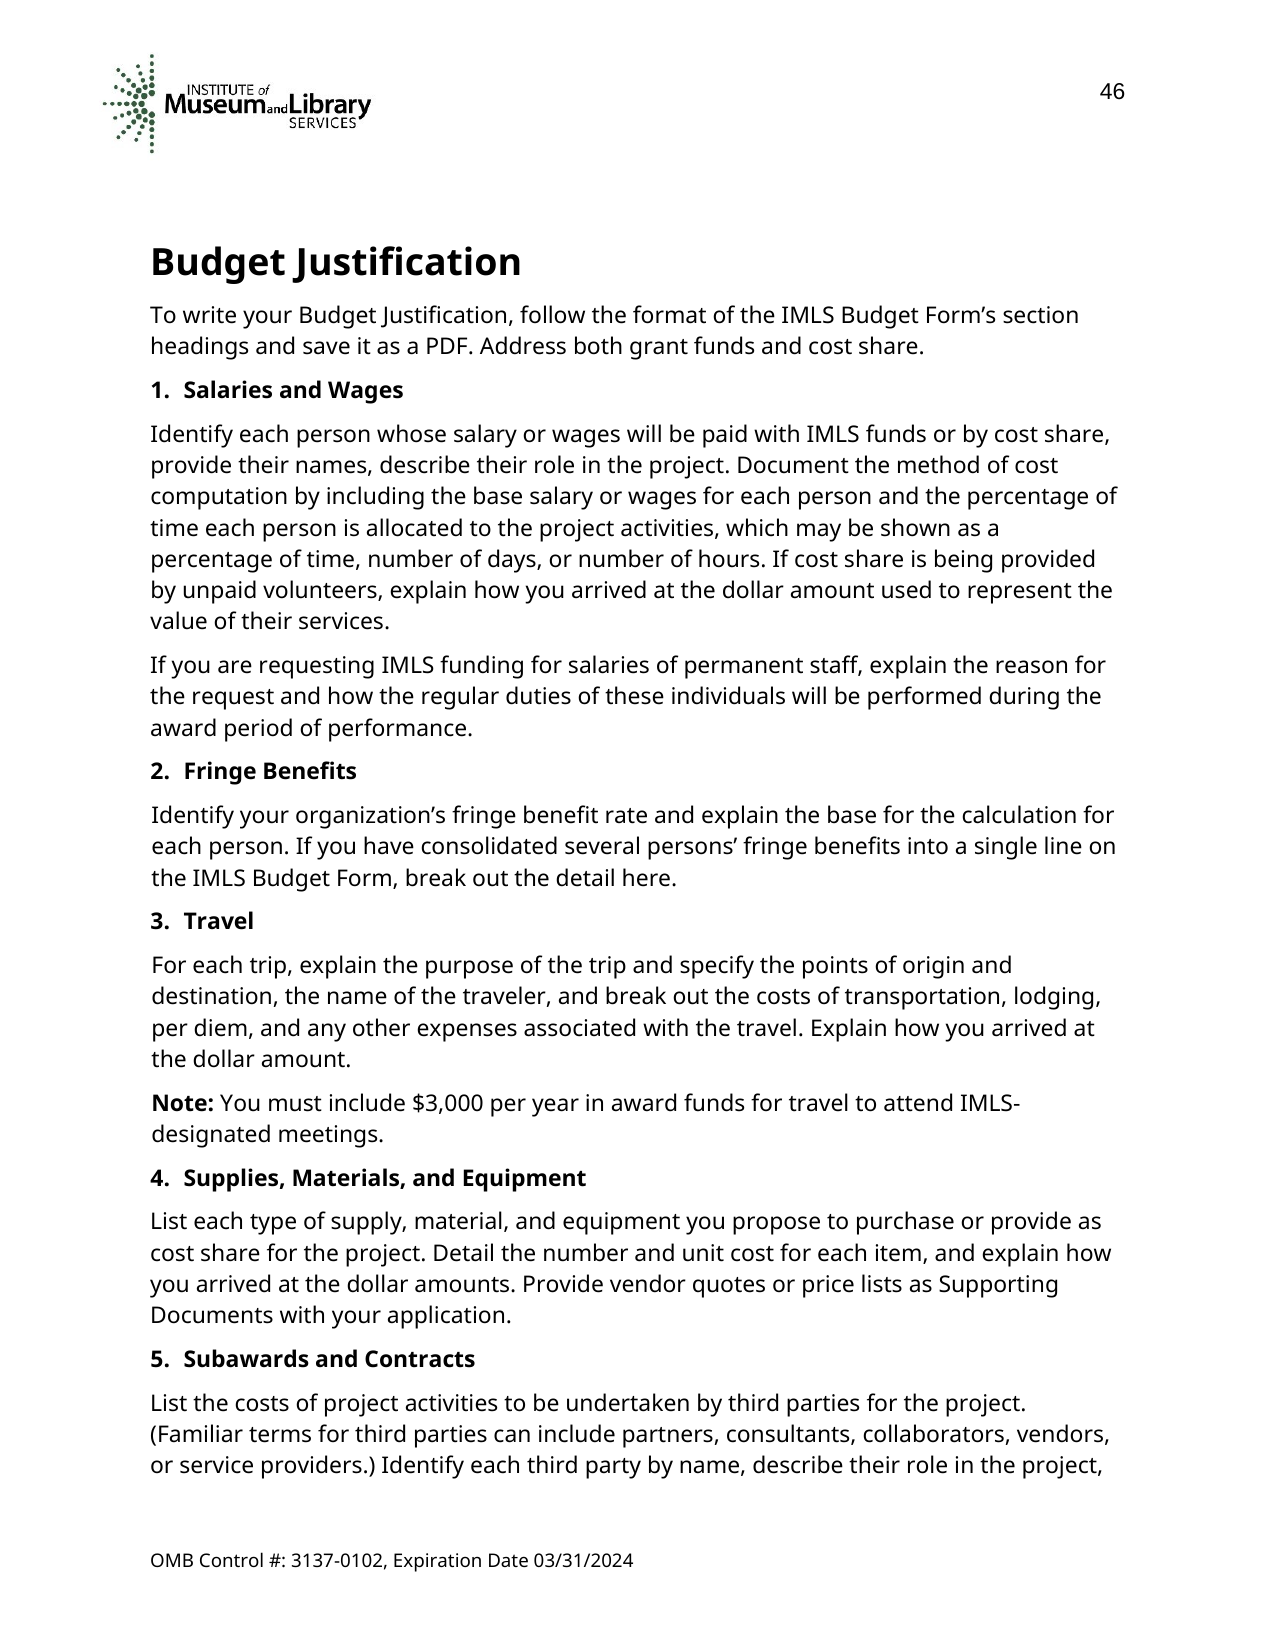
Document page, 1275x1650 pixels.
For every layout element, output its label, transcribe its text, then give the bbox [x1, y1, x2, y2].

list Travel [150, 905, 1125, 937]
text To write your Budget Justification, follow the format of the IMLS Budget Form’s section headings and save it as a PDF. Address both grant funds and cost share. [150, 299, 1124, 362]
list Fringe Benefits [150, 755, 1125, 787]
text List each type of supply, material, and equipment you propose to purchase or provide as cost share for the project. Detail the number and unit cost for each item, and explain how you arrived at the dollar amounts. Provide vendor quotes or price lists as Supporting Documents with your application. [150, 1205, 1124, 1330]
text Identify each person whose salary or wages will be paid with IMLS funds or by cost share, provide their names, describe their role in the project. Document the method of cost computation by including the base salary or wages for each person and the percentage of time each person is allocated to the project activities, which may be shown as a percentage of time, number of days, or number of hours. If cost share is being provided by unpaid volunteers, explain how you arrived at the dollar amount used to represent the value of their services. [150, 418, 1124, 637]
list Subawards and Contracts [150, 1343, 1125, 1374]
text For each trip, explain the purpose of the trip and specify the points of origin and destination, the name of the traveler, and break out the costs of transportation, lodging, per diem, and any other expenses associated with the travel. Explain how you arrived at the dollar amount. [151, 949, 1125, 1074]
subtitle Budget Justification [150, 236, 1125, 287]
list Salaries and Wages [150, 374, 1125, 405]
text If you are requesting IMLS funding for salaries of permanent staff, explain the reason for the request and how the regular duties of these individuals will be performed during the award period of performance. [150, 649, 1124, 743]
list Supplies, Materials, and Equipment [150, 1162, 1125, 1193]
text Note: You must include $3,000 per year in award funds for travel to attend IMLS-designated meetings. [151, 1087, 1125, 1149]
text Identify your organization’s fringe benefit rate and explain the base for the calculation for each person. If you have consolidated several persons’ fringe benefits into a single line on the IMLS Budget Form, break out the detail here. [151, 799, 1125, 893]
picture [99, 40, 380, 167]
